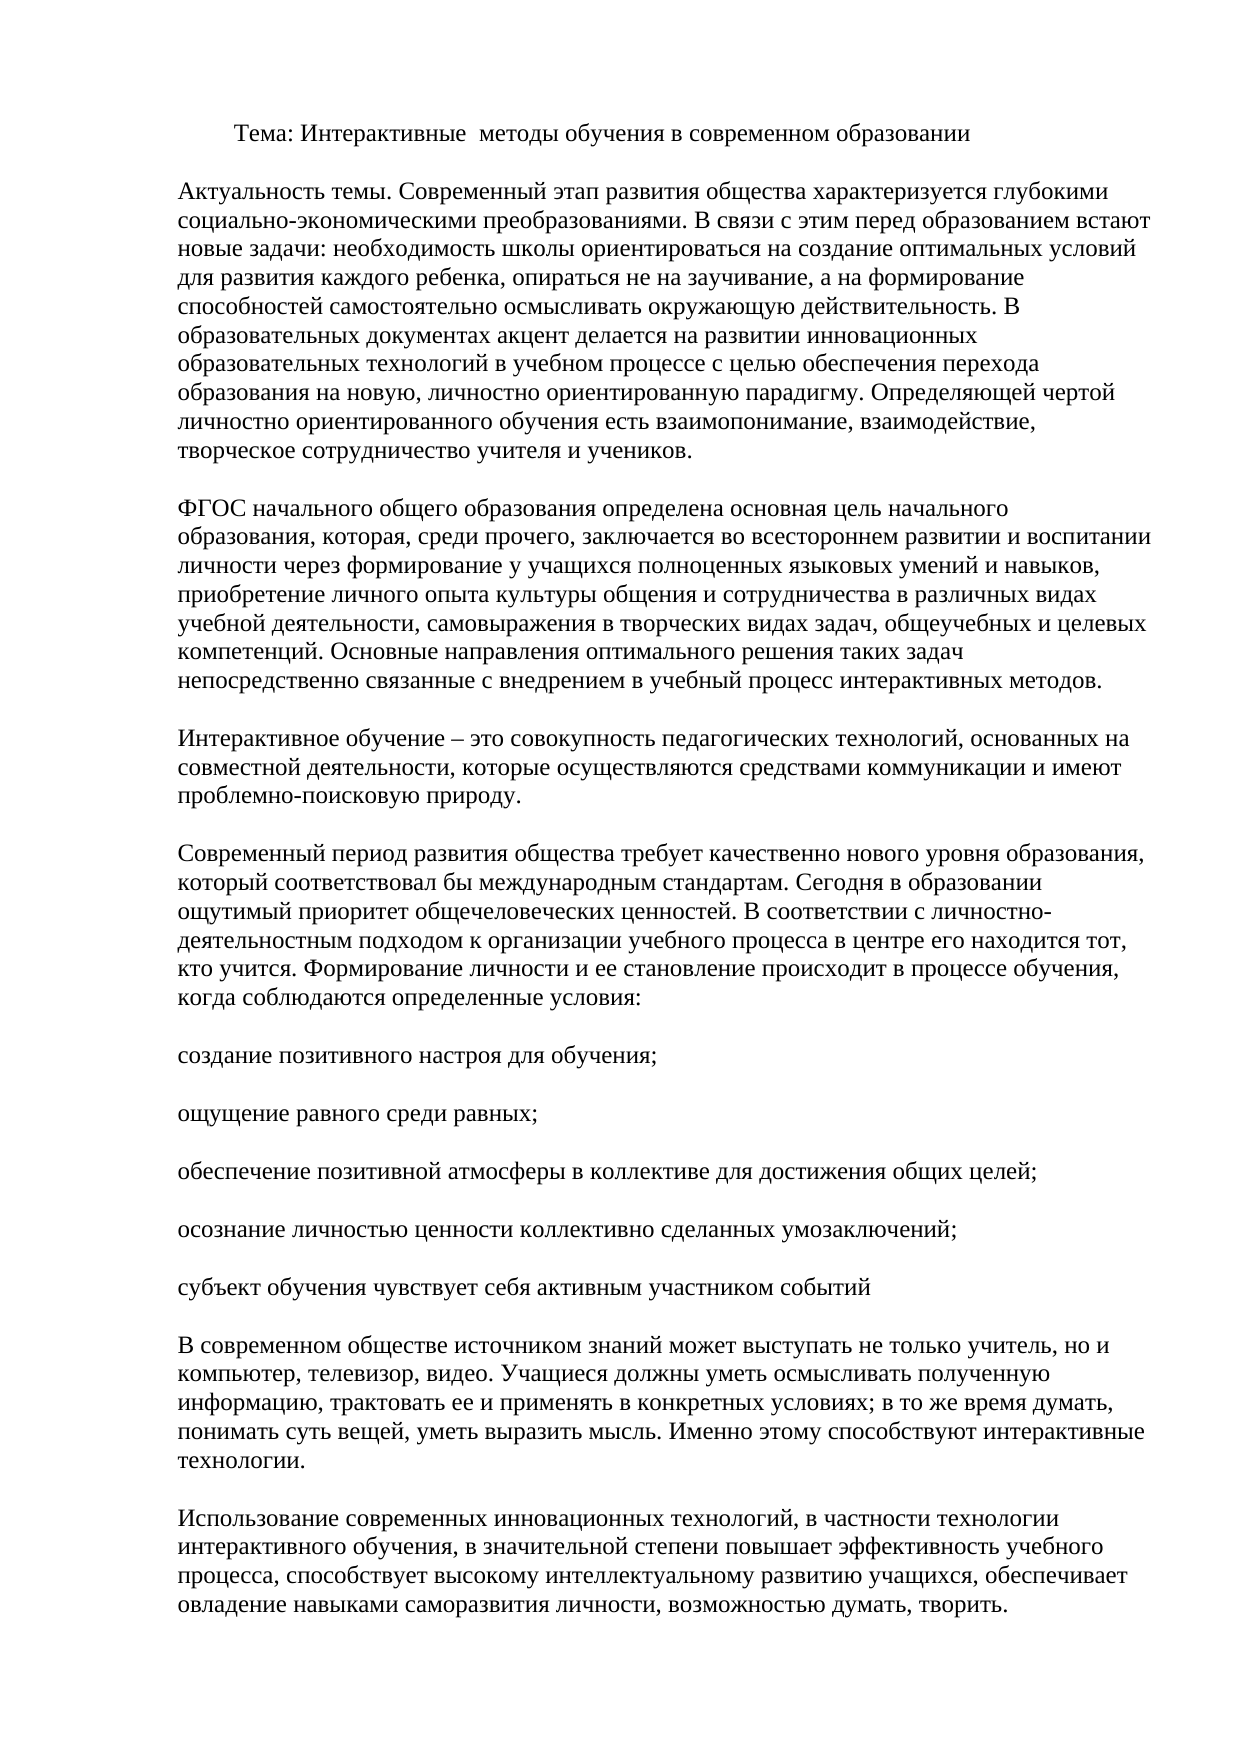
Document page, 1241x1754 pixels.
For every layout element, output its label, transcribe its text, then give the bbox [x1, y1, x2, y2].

text ФГОС начального общего образования определена основная цель начального образования, которая, среди прочего, заключается во всестороннем развитии и воспитании личности через формирование у учащихся полноценных языковых умений и навыков, приобретение личного опыта культуры общения и сотрудничества в различных видах учебной деятельности, самовыражения в творческих видах задач, общеучебных и целевых компетенций. Основные направления оптимального решения таких задач непосредственно связанные с внедрением в учебный процесс интерактивных методов. [177, 493, 1152, 694]
text Интерактивное обучение – это совокупность педагогических технологий, основанных на совместной деятельности, которые осуществляются средствами коммуникации и имеют проблемно-поисковую природу. [177, 723, 1152, 809]
text Актуальность темы. Современный этап развития общества характеризуется глубокими социально-экономическими преобразованиями. В связи с этим перед образованием встают новые задачи: необходимость школы ориентироваться на создание оптимальных условий для развития каждого ребенка, опираться не на заучивание, а на формирование способностей самостоятельно осмысливать окружающую действительность. В образовательных документах акцент делается на развитии инновационных образовательных технологий в учебном процессе с целью обеспечения перехода образования на новую, личностно ориентированную парадигму. Определяющей чертой личностно ориентированного обучения есть взаимопонимание, взаимодействие, творческое сотрудничество учителя и учеников. [177, 176, 1152, 463]
text В современном обществе источником знаний может выступать не только учитель, но и компьютер, телевизор, видео. Учащиеся должны уметь осмысливать полученную информацию, трактовать ее и применять в конкретных условиях; в то же время думать, понимать суть вещей, уметь выразить мысль. Именно этому способствуют интерактивные технологии. [177, 1330, 1152, 1473]
text осознание личностью ценности коллективно сделанных умозаключений; [177, 1214, 1152, 1243]
text Тема: Интерактивные методы обучения в современном образовании [177, 118, 1152, 147]
text субъект обучения чувствует себя активным участником событий [177, 1272, 1152, 1301]
text обеспечение позитивной атмосферы в коллективе для достижения общих целей; [177, 1156, 1152, 1185]
text создание позитивного настроя для обучения; [177, 1040, 1152, 1069]
text Использование современных инновационных технологий, в частности технологии интерактивного обучения, в значительной степени повышает эффективность учебного процесса, способствует высокому интеллектуальному развитию учащихся, обеспечивает овладение навыками саморазвития личности, возможностью думать, творить. [177, 1503, 1152, 1618]
text Современный период развития общества требует качественно нового уровня образования, который соответствовал бы международным стандартам. Сегодня в образовании ощутимый приоритет общечеловеческих ценностей. В соответствии с личностно-деятельностным подходом к организации учебного процесса в центре его находится тот, кто учится. Формирование личности и ее становление происходит в процессе обучения, когда соблюдаются определенные условия: [177, 838, 1152, 1011]
text ощущение равного среди равных; [177, 1098, 1152, 1127]
